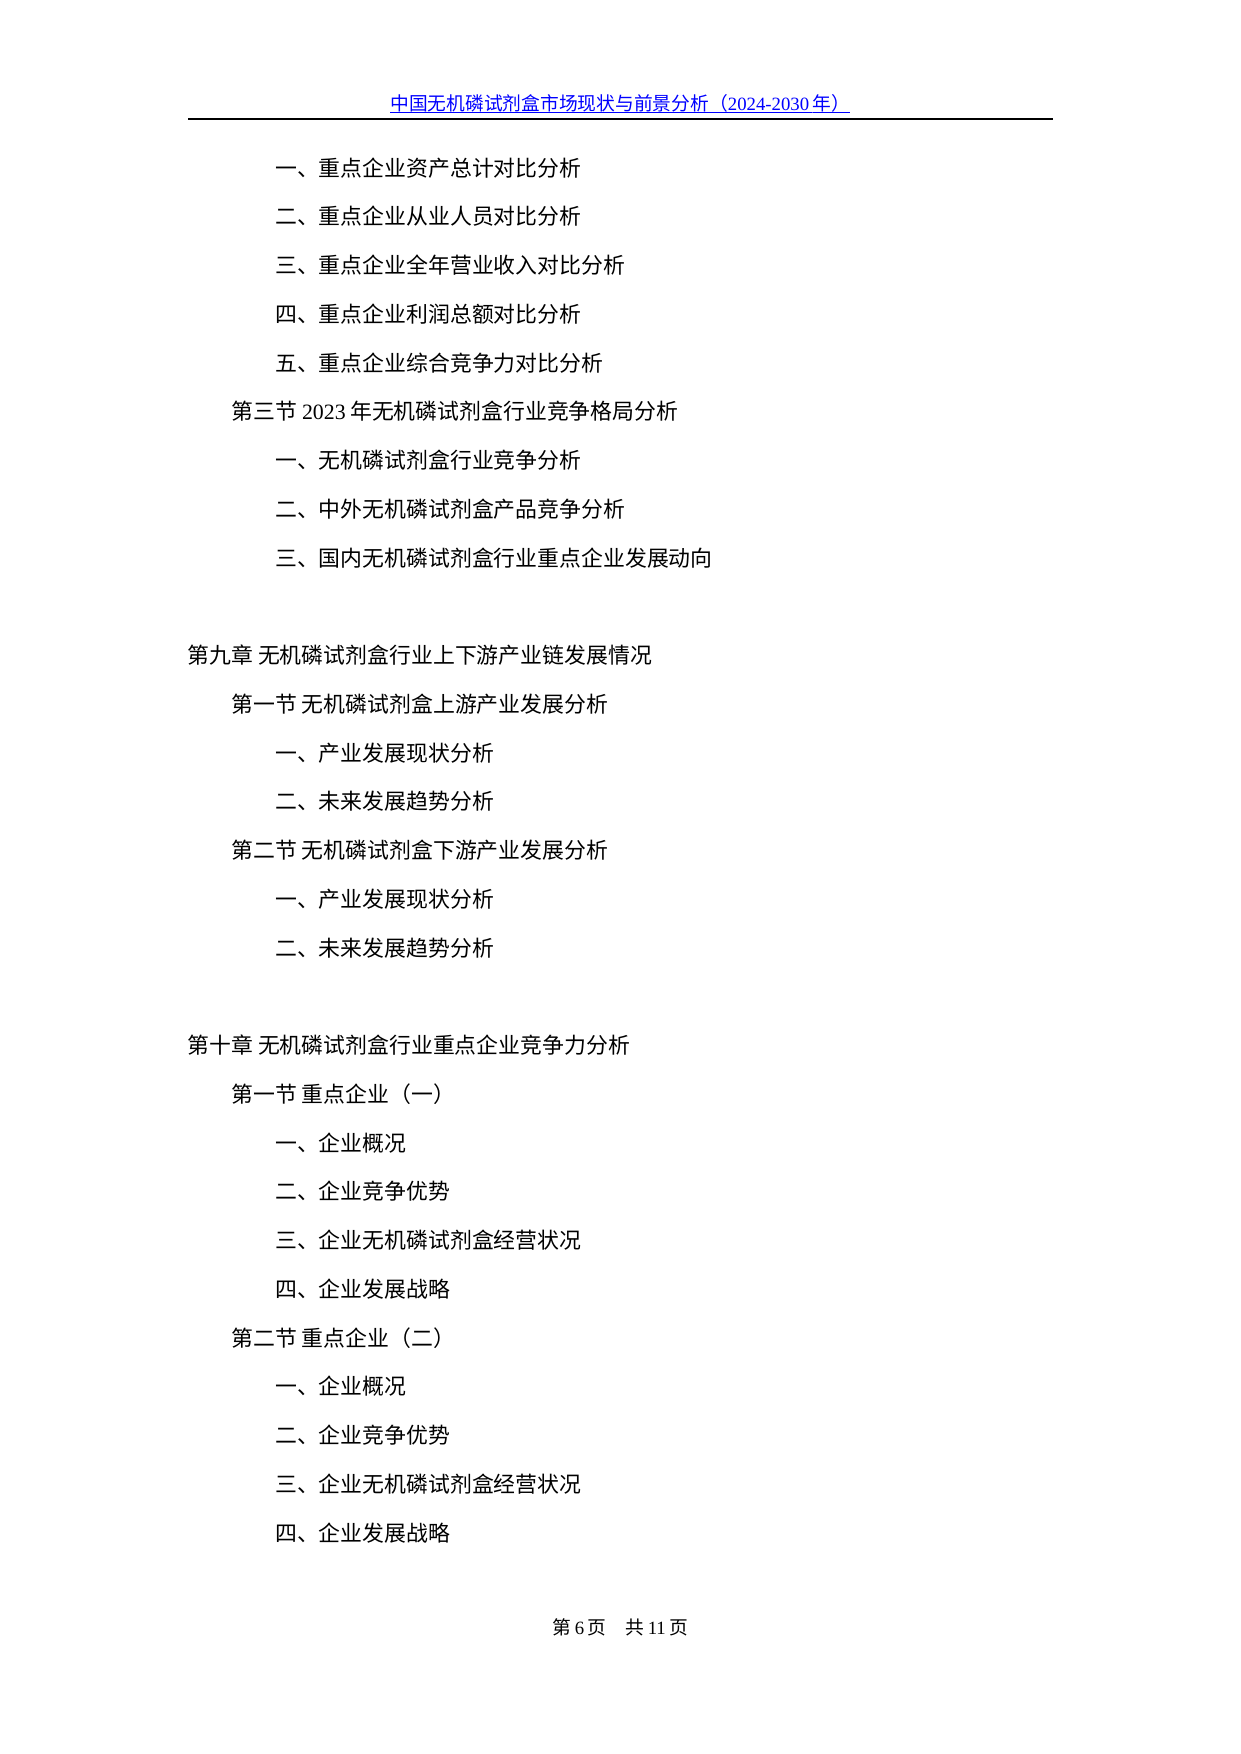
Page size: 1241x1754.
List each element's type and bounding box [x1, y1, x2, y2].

text [187, 150, 1053, 1548]
